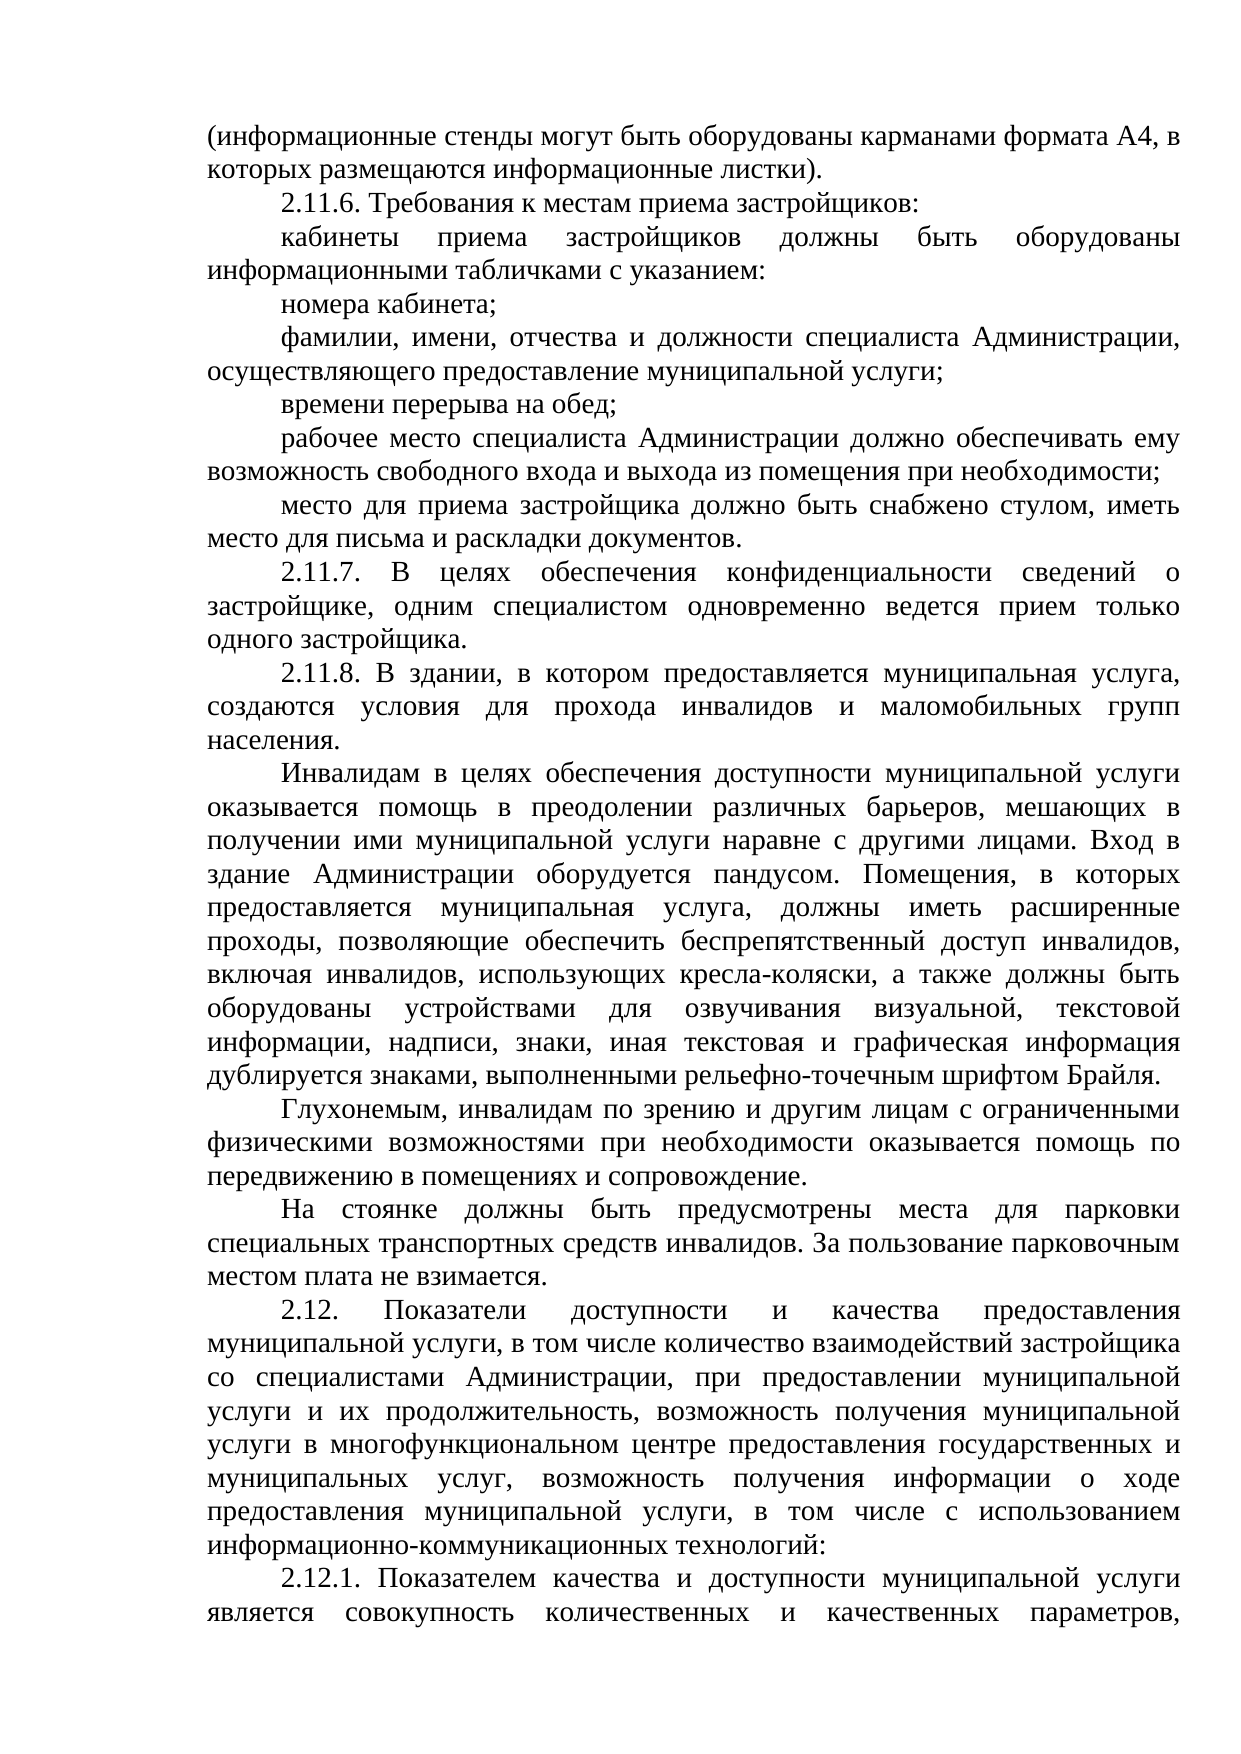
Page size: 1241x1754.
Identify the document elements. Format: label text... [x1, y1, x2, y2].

text 2.11.6. Требования к местам приема застройщиков: [207, 185, 1181, 219]
text фамилии, имени, отчества и должности специалиста Администрации, осуществляющего предоставление муниципальной услуги; [207, 319, 1181, 386]
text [207, 1560, 1181, 1627]
text На стоянке должны быть предусмотрены места для парковки специальных транспортных средств инвалидов. За пользование парковочным местом плата не взимается. [207, 1191, 1181, 1292]
text Глухонемым, инвалидам по зрению и другим лицам с ограниченными физическими возможностями при необходимости оказывается помощь по передвижению в помещениях и сопровождение. [207, 1091, 1181, 1191]
text 2.12. Показатели доступности и качества предоставления муниципальной услуги, в том числе количество взаимодействий застройщика со специалистами Администрации, при предоставлении муниципальной услуги и их продолжительность, возможность получения муниципальной услуги в многофункциональном центре предоставления государственных и муниципальных услуг, возможность получения информации о ходе предоставления муниципальной услуги, в том числе с использованием информационно-коммуникационных технологий: [207, 1292, 1181, 1560]
text 2.11.8. В здании, в котором предоставляется муниципальная услуга, создаются условия для прохода инвалидов и маломобильных групп населения. [207, 655, 1181, 755]
text рабочее место специалиста Администрации должно обеспечивать ему возможность свободного входа и выхода из помещения при необходимости; [207, 420, 1181, 487]
text времени перерыва на обед; [207, 386, 1181, 420]
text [207, 118, 1181, 185]
text место для приема застройщика должно быть снабжено стулом, иметь место для письма и раскладки документов. [207, 487, 1181, 554]
text Инвалидам в целях обеспечения доступности муниципальной услуги оказывается помощь в преодолении различных барьеров, мешающих в получении ими муниципальной услуги наравне с другими лицами. Вход в здание Администрации оборудуется пандусом. Помещения, в которых предоставляется муниципальная услуга, должны иметь расширенные проходы, позволяющие обеспечить беспрепятственный доступ инвалидов, включая инвалидов, использующих кресла-коляски, а также должны быть оборудованы устройствами для озвучивания визуальной, текстовой информации, надписи, знаки, иная текстовая и графическая информация дублируется знаками, выполненными рельефно-точечным шрифтом Брайля. [207, 755, 1181, 1091]
text 2.11.7. В целях обеспечения конфиденциальности сведений о застройщике, одним специалистом одновременно ведется прием только одного застройщика. [207, 554, 1181, 655]
text номера кабинета; [207, 286, 1181, 319]
text кабинеты приема застройщиков должны быть оборудованы информационными табличками с указанием: [207, 219, 1181, 286]
